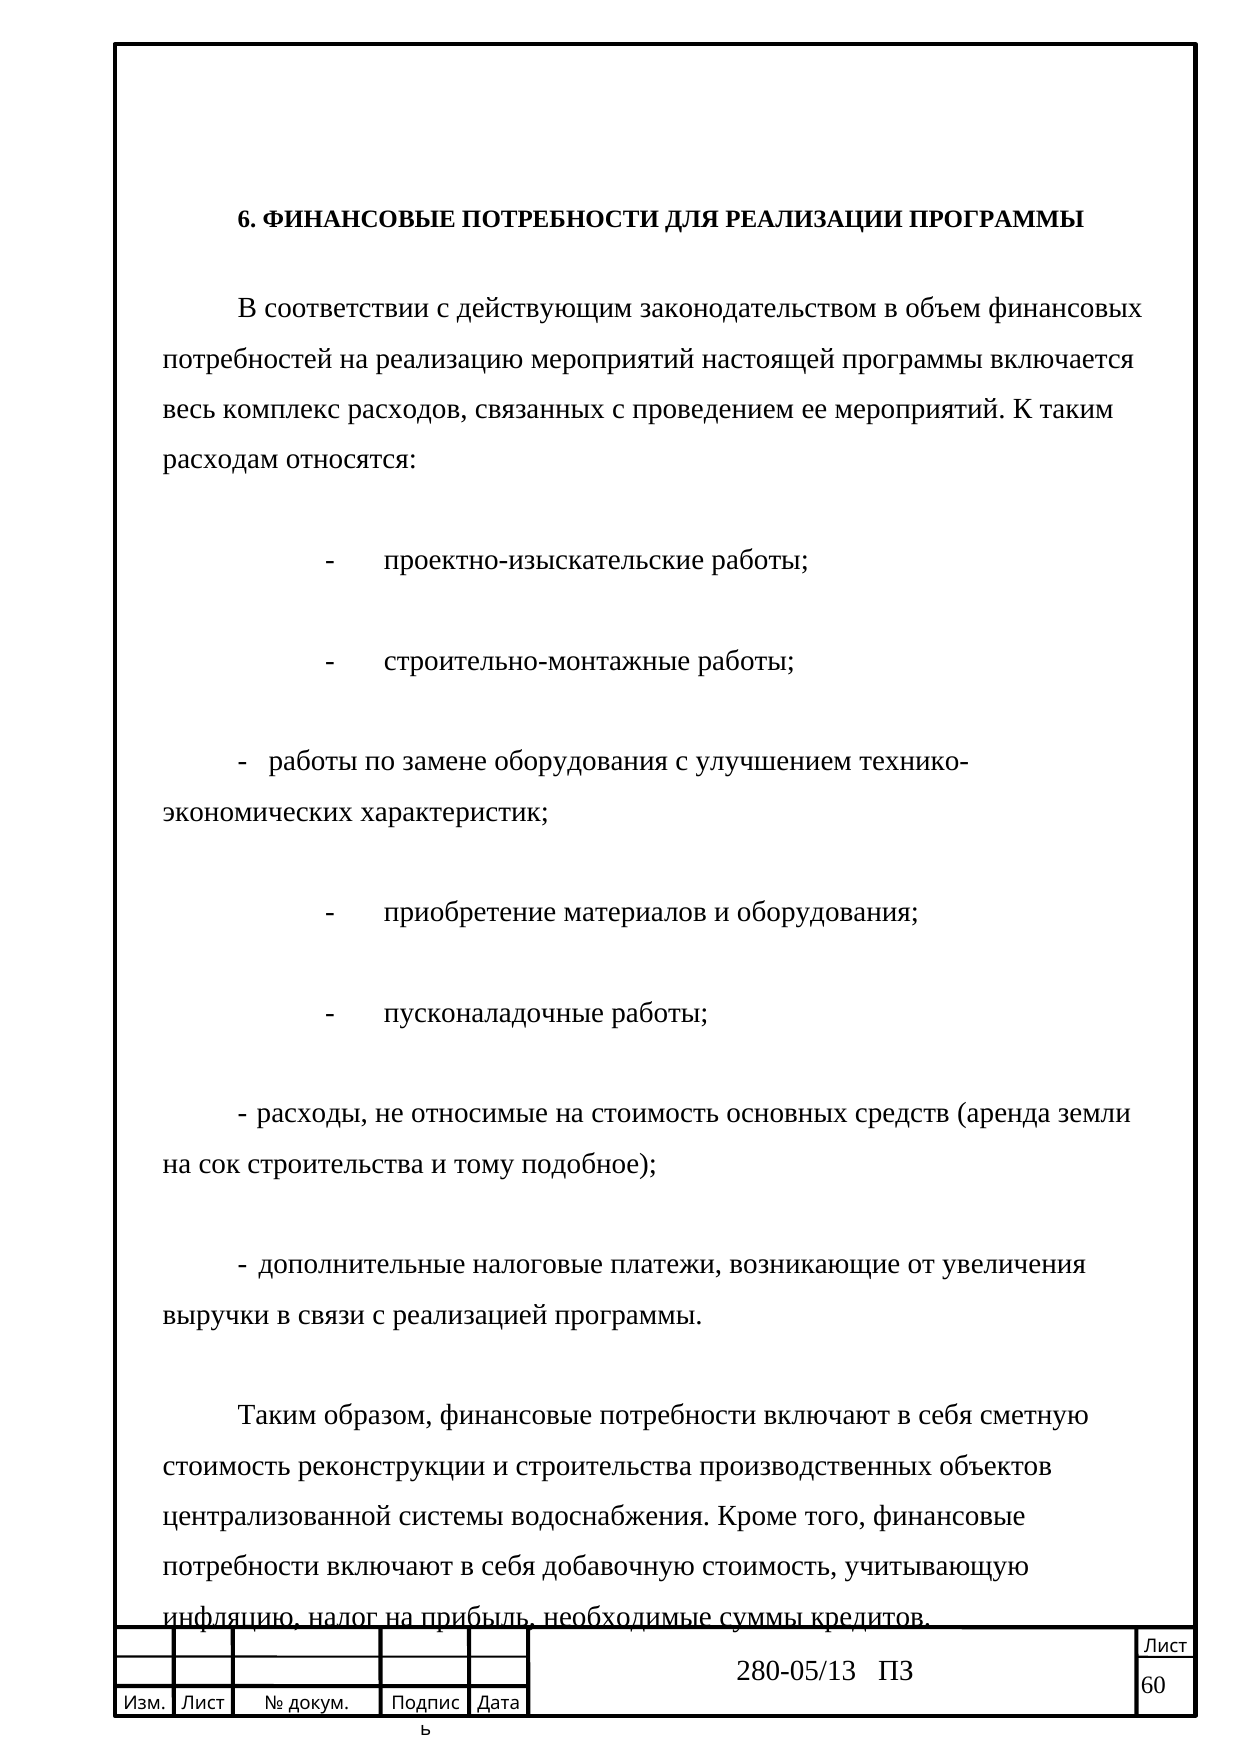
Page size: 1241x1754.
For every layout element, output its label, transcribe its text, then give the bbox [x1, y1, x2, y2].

list строительно-монтажные работы; [250, 643, 1153, 676]
text Таким образом, финансовые потребности включают в себя сметную стоимость реконструкции и строительства производственных объектов централизованной системы водоснабжения. Кроме того, финансовые потребности включают в себя добавочную стоимость, учитывающую инфляцию, налог на прибыль, необходимые суммы кредитов. [162, 1397, 1153, 1632]
text 6. ФИНАНСОВЫЕ ПОТРЕБНОСТИ ДЛЯ РЕАЛИЗАЦИИ ПРОГРАММЫ [162, 204, 1153, 233]
text В соответствии с действующим законодательством в объем финансовых потребностей на реализацию мероприятий настоящей программы включается весь комплекс расходов, связанных с проведением ее мероприятий. К таким расходам относятся: [162, 291, 1153, 475]
list работы по замене оборудования с улучшением технико-экономических характеристик; [162, 743, 1153, 827]
list приобретение материалов и оборудования; [250, 894, 1153, 928]
list дополнительные налоговые платежи, возникающие от увеличения выручки в связи с реализацией программы. [162, 1247, 1151, 1330]
list проектно-изыскательские работы; [250, 542, 1153, 576]
list расходы, не относимые на стоимость основных средств (аренда земли на сок строительства и тому подобное); [162, 1096, 1153, 1179]
list пусконаладочные работы; [250, 995, 1153, 1028]
